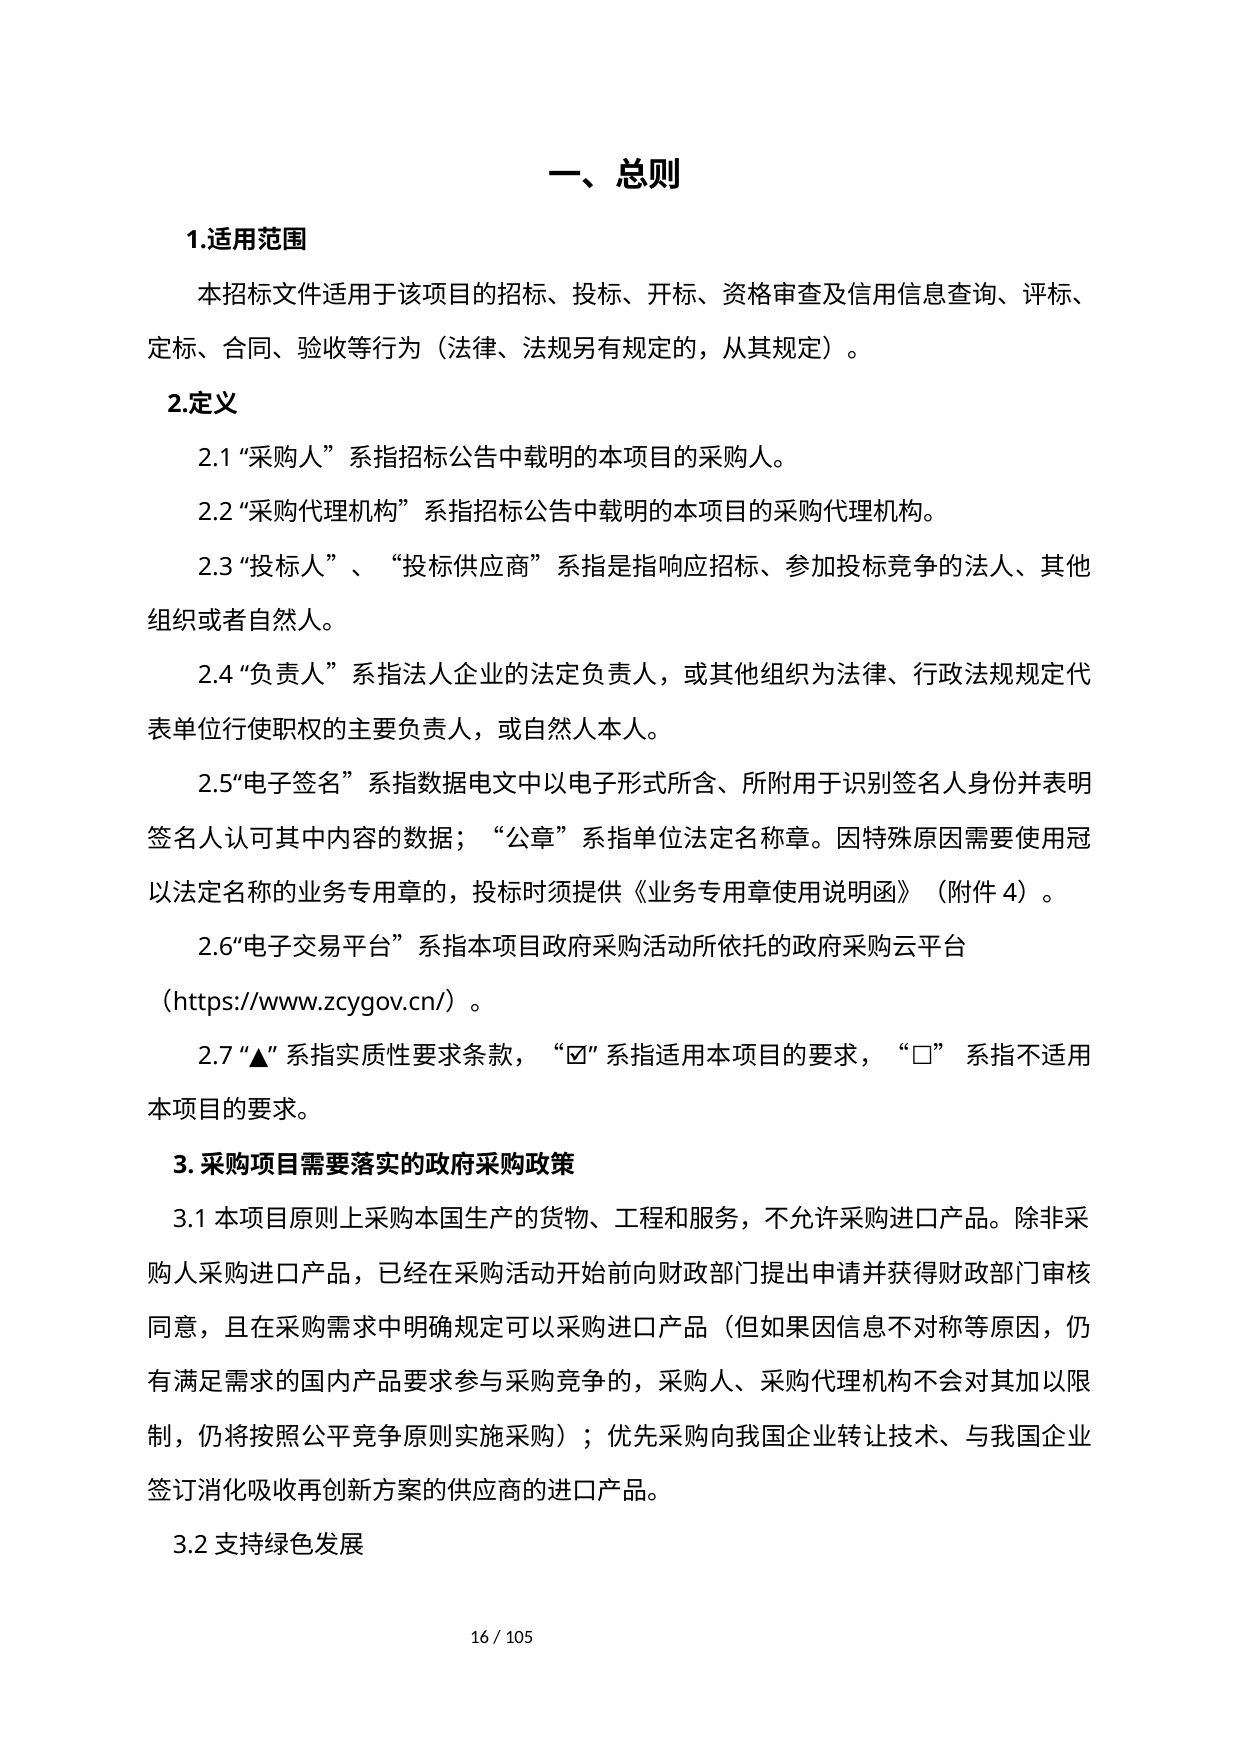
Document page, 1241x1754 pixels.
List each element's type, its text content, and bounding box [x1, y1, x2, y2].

text 本招标文件适用于该项目的招标、投标、开标、资格审查及信用信息查询、评标、定标、合同、验收等行为（法律、法规另有规定的，从其规定）。 [148, 274, 1092, 365]
text 2.7 “▲” 系指实质性要求条款，“” 系指适用本项目的要求，“☐” 系指不适用本项目的要求。 [148, 1036, 1092, 1126]
text 2.5“电子签名”系指数据电文中以电子形式所含、所附用于识别签名人身份并表明签名人认可其中内容的数据；“公章”系指单位法定名称章。因特殊原因需要使用冠以法定名称的业务专用章的，投标时须提供《业务专用章使用说明函》（附件4）。 [148, 764, 1092, 909]
text 2.4 “负责人”系指法人企业的法定负责人，或其他组织为法律、行政法规规定代表单位行使职权的主要负责人，或自然人本人。 [148, 655, 1092, 746]
text 2.6“电子交易平台”系指本项目政府采购活动所依托的政府采购云平台（https://www.zcygov.cn/）。 [148, 927, 1092, 1017]
text 2.1 “采购人”系指招标公告中载明的本项目的采购人。 [148, 437, 1092, 474]
text 1.适用范围 [148, 220, 1092, 256]
text 2.3 “投标人”、“投标供应商”系指是指响应招标、参加投标竞争的法人、其他组织或者自然人。 [148, 546, 1092, 637]
text 3.2 支持绿色发展 [148, 1525, 1092, 1561]
text 2.2 “采购代理机构”系指招标公告中载明的本项目的采购代理机构。 [148, 492, 1092, 528]
text 一、总则 [148, 148, 1092, 196]
text 2.定义 [148, 383, 1092, 419]
text 3.1 本项目原则上采购本国生产的货物、工程和服务，不允许采购进口产品。除非采购人采购进口产品，已经在采购活动开始前向财政部门提出申请并获得财政部门审核同意，且在采购需求中明确规定可以采购进口产品（但如果因信息不对称等原因，仍有满足需求的国内产品要求参与采购竞争的，采购人、采购代理机构不会对其加以限制，仍将按照公平竞争原则实施采购）；优先采购向我国企业转让技术、与我国企业签订消化吸收再创新方案的供应商的进口产品。 [148, 1199, 1092, 1507]
text 3. 采购项目需要落实的政府采购政策 [148, 1144, 1092, 1181]
